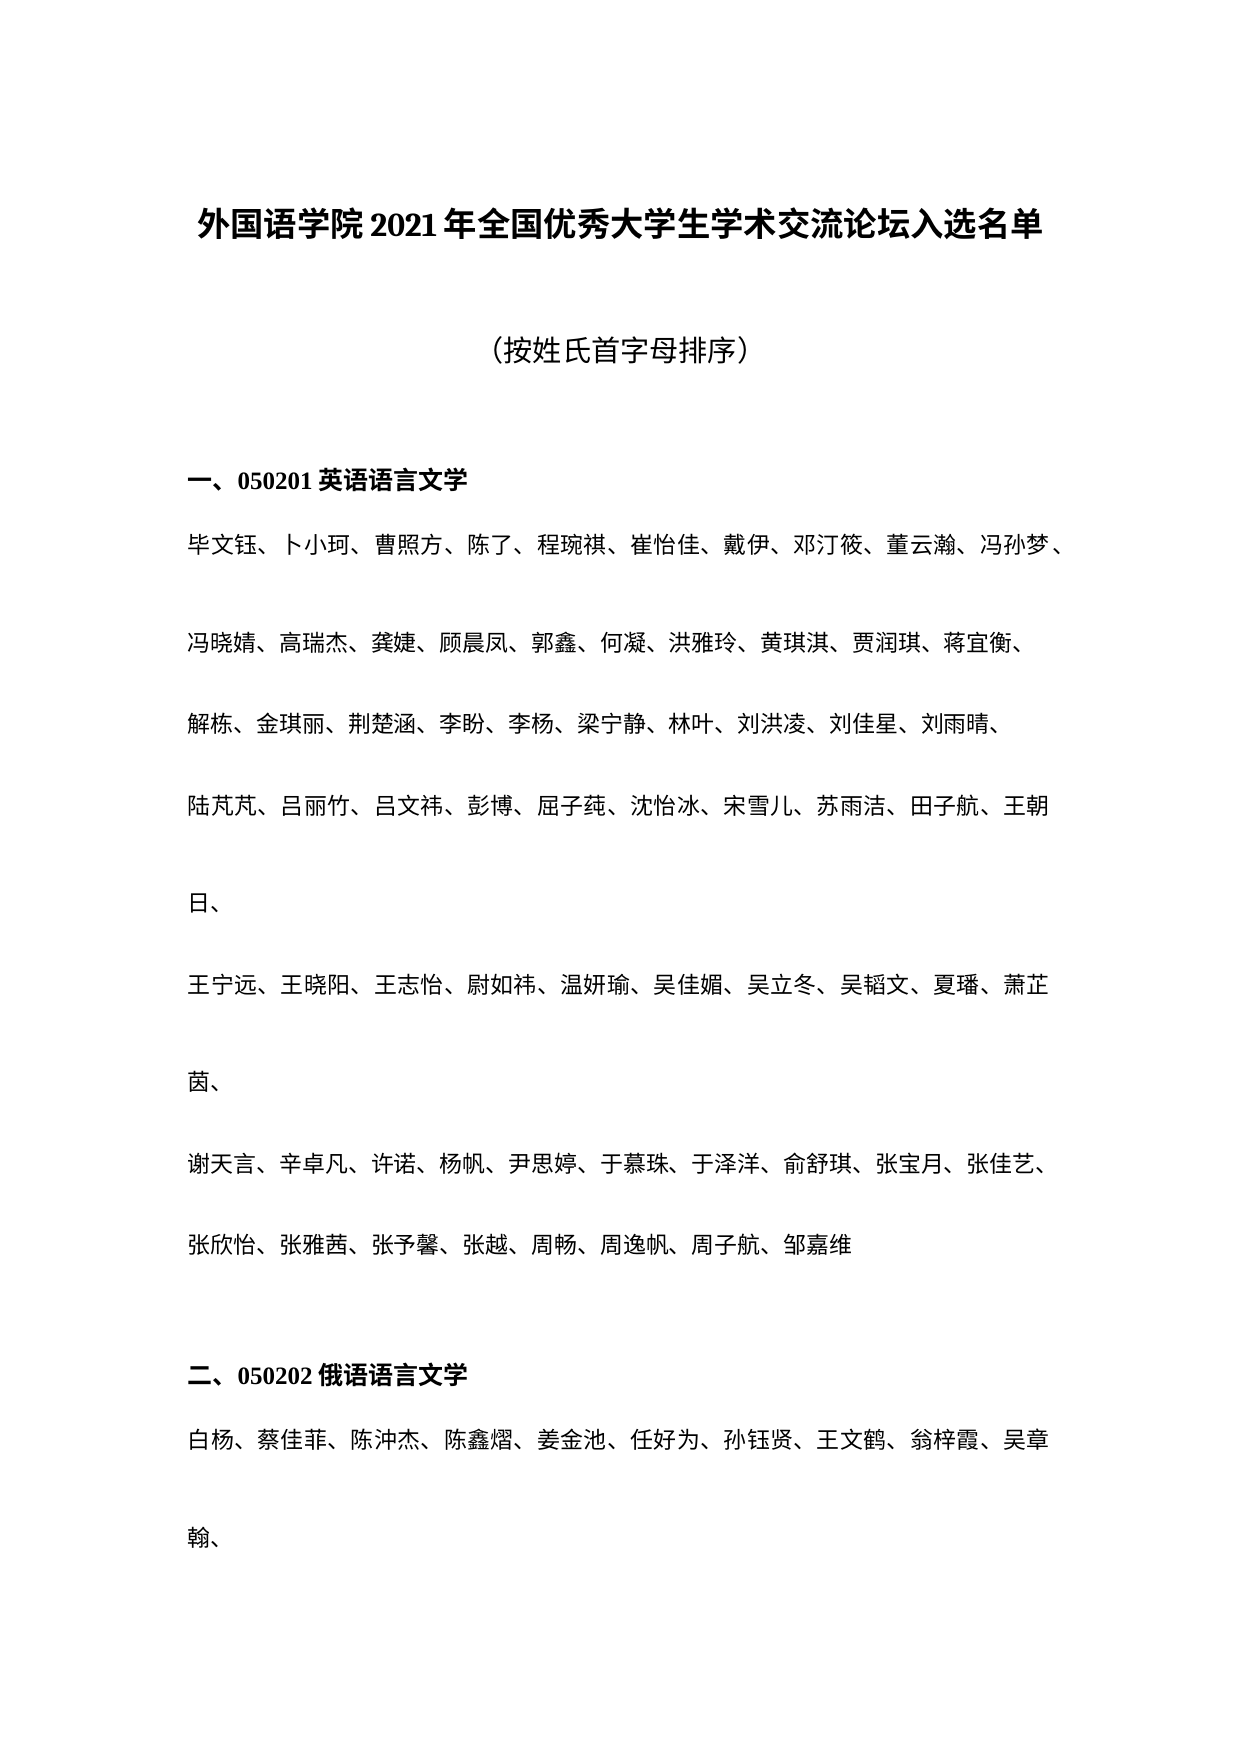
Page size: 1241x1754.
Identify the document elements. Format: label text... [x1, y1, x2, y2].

text 白杨、蔡佳菲、陈沖杰、陈鑫熠、姜金池、任好为、孙钰贤、王文鹤、翁梓霞、吴章翰、 [187, 1406, 1053, 1569]
text 谢天言、辛卓凡、许诺、杨帆、尹思婷、于慕珠、于泽洋、俞舒琪、张宝月、张佳艺、 [187, 1130, 1053, 1195]
text 一、050201 英语语言文学 [187, 446, 1053, 511]
text 张欣怡、张雅茜、张予馨、张越、周畅、周逸帆、周子航、邹嘉维 [187, 1212, 1053, 1277]
text 毕文钰、卜小珂、曹照方、陈了、程琬祺、崔怡佳、戴伊、邓汀筱、董云瀚、冯孙梦、冯晓婧、高瑞杰、龚婕、顾晨凤、郭鑫、何凝、洪雅玲、黄琪淇、贾润琪、蒋宜衡、 [187, 511, 1053, 674]
text 王宁远、王晓阳、王志怡、尉如祎、温妍瑜、吴佳媚、吴立冬、吴韬文、夏璠、萧芷茵、 [187, 951, 1053, 1113]
text 二、050202 俄语语言文学 [187, 1341, 1053, 1406]
text （按姓氏首字母排序） [187, 316, 1053, 381]
text 陆芃芃、吕丽竹、吕文祎、彭博、屈子莼、沈怡冰、宋雪儿、苏雨洁、田子航、王朝日、 [187, 772, 1053, 934]
text 解栋、金琪丽、荆楚涵、李盼、李杨、梁宁静、林叶、刘洪凌、刘佳星、刘雨晴、 [187, 690, 1053, 755]
subtitle 外国语学院2021年全国优秀大学生学术交流论坛入选名单 [187, 189, 1053, 254]
